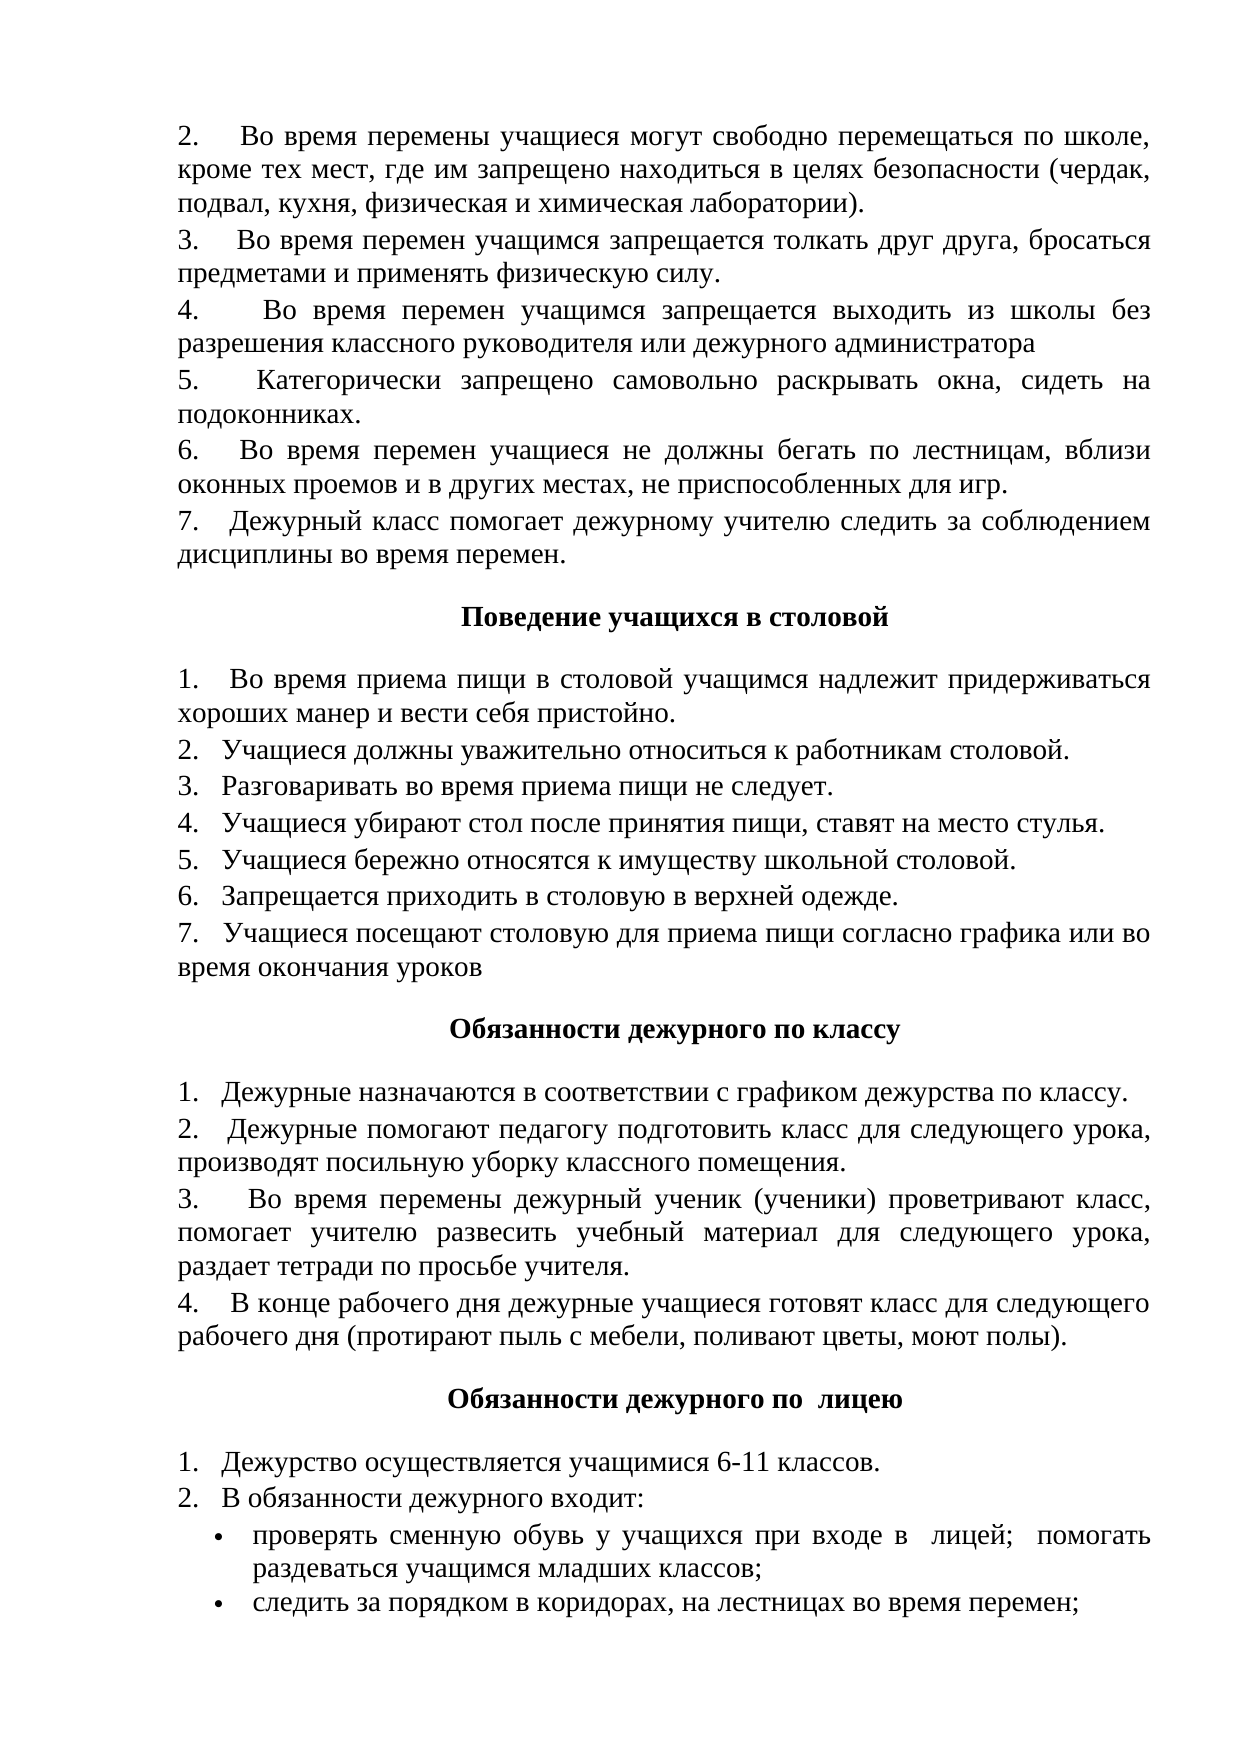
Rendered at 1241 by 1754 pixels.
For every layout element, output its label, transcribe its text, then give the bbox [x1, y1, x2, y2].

text 3. Во время перемены дежурный ученик (ученики) проветривают класс, помогает учителю развесить учебный материал для следующего урока, раздает тетради по просьбе учителя. [177, 1181, 1152, 1282]
text 7. Дежурный класс помогает дежурному учителю следить за соблюдением дисциплины во время перемен. [177, 503, 1152, 570]
text 2. Дежурные помогают педагогу подготовить класс для следующего урока, производят посильную уборку классного помещения. [177, 1111, 1152, 1178]
text Поведение учащихся в столовой [198, 599, 1152, 632]
list следить за порядком в коридорах, на лестницах во время перемен; [215, 1584, 1152, 1618]
text 4. В конце рабочего дня дежурные учащиеся готовят класс для следующего рабочего дня (протирают пыль с мебели, поливают цветы, моют полы). [177, 1285, 1152, 1352]
text 4. Во время перемен учащимся запрещается выходить из школы без разрешения классного руководителя или дежурного администратора [177, 292, 1152, 359]
text 6. Во время перемен учащиеся не должны бегать по лестницам, вблизи оконных проемов и в других местах, не приспособленных для игр. [177, 432, 1152, 499]
list проверять сменную обувь у учащихся при входе в лицей; помогать раздеваться учащимся младших классов; [215, 1517, 1152, 1584]
text 1. Дежурство осуществляется учащимися 6-11 классов. [177, 1444, 1152, 1477]
text 4. Учащиеся убирают стол после принятия пищи, ставят на место стулья. [177, 805, 1152, 839]
text 2. В обязанности дежурного входит: [177, 1480, 1152, 1514]
text 6. Запрещается приходить в столовую в верхней одежде. [177, 878, 1152, 912]
text 2. Учащиеся должны уважительно относиться к работникам столовой. [177, 732, 1152, 765]
text 3. Во время перемен учащимся запрещается толкать друг друга, бросаться предметами и применять физическую силу. [177, 222, 1152, 289]
text 5. Учащиеся бережно относятся к имуществу школьной столовой. [177, 842, 1152, 875]
text Обязанности дежурного по классу [198, 1011, 1152, 1045]
text 3. Разговаривать во время приема пищи не следует. [177, 768, 1152, 802]
text 7. Учащиеся посещают столовую для приема пищи согласно графика или во время окончания уроков [177, 915, 1152, 982]
text 2. Во время перемены учащиеся могут свободно перемещаться по школе, кроме тex мест, где им запрещено находиться в целях безопасности (чердак, подвал, кухня, физическая и химическая лаборатории). [177, 118, 1152, 219]
text Обязанности дежурного по лицею [198, 1381, 1152, 1414]
text 1. Во время приема пищи в столовой учащимся надлежит придерживаться хороших манер и вести себя пристойно. [177, 662, 1152, 729]
text 1. Дежурные назначаются в соответствии с графиком дежурства по классу. [177, 1074, 1152, 1108]
text 5. Категорически запрещено самовольно раскрывать окна, сидеть на подоконниках. [177, 362, 1152, 429]
